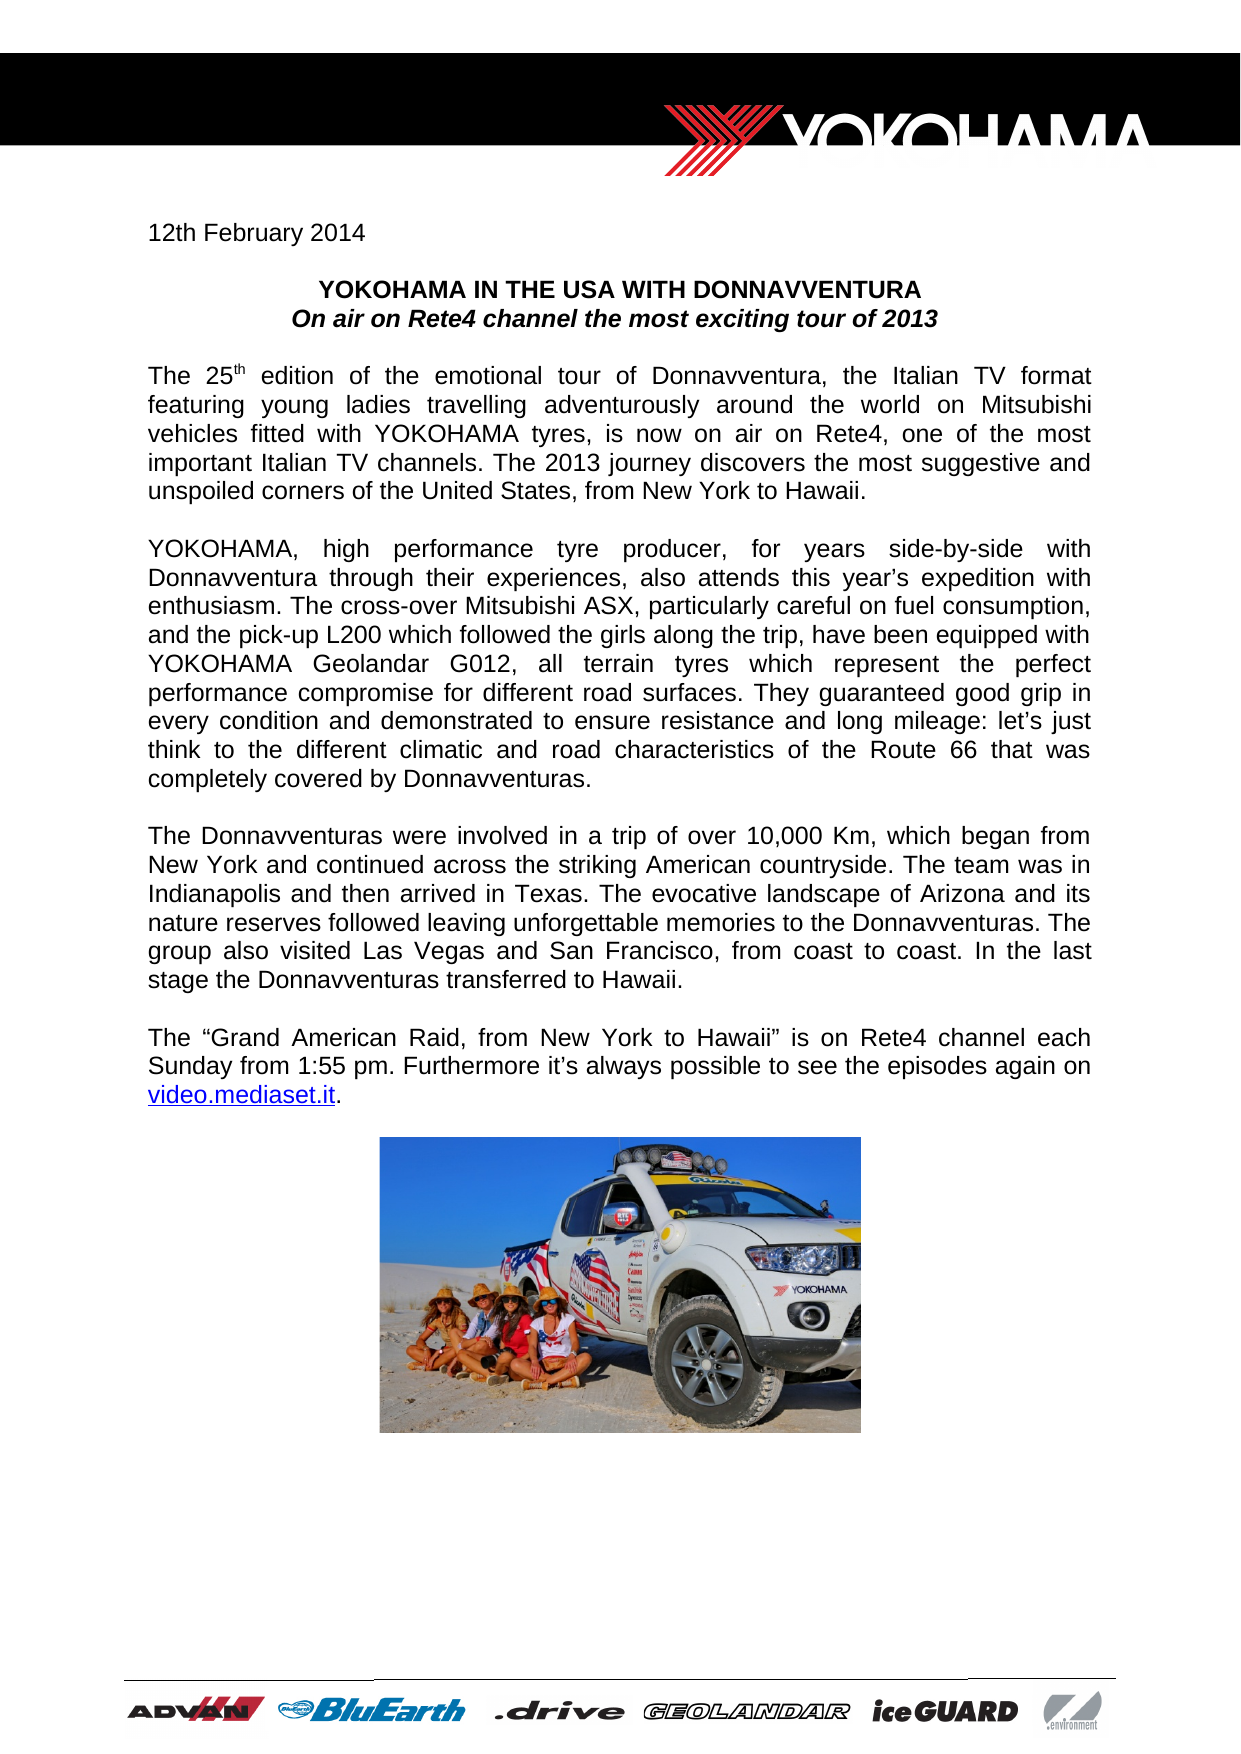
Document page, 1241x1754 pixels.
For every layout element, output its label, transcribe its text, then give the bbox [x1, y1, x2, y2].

text YOKOHAMA IN THE USA WITH DONNAVVENTURA [148, 275, 1093, 304]
text The “Grand American Raid, from New York to Hawaii” is on Rete4 channel each Sunday from 1:55 pm. Furthermore it’s always possible to see the episodes again on video.mediaset.it. [148, 1022, 1093, 1109]
text The Donnavventuras were involved in a trip of over 10,000 Km, which began from New York and continued across the striking American countryside. The team was in Indianapolis and then arrived in Texas. The evocative landscape of Arizona and its nature reserves followed leaving unforgettable memories to the Donnavventuras. The group also visited Las Vegas and San Francisco, from coast to coast. In the last stage the Donnavventuras transferred to Hawaii. [148, 821, 1093, 994]
text YOKOHAMA, high performance tyre producer, for years side-by-side with Donnavventura through their experiences, also attends this year’s expedition with enthusiasm. The cross-over Mitsubishi ASX, particularly careful on fuel consumption, and the pick-up L200 which followed the girls along the trip, have been equipped with YOKOHAMA Geolandar G012, all terrain tyres which represent the perfect performance compromise for different road surfaces. They guaranteed good grip in every condition and demonstrated to ensure resistance and long mileage: let’s just think to the different climatic and road characteristics of the Route 66 that was completely covered by Donnavventuras. [148, 534, 1093, 792]
text On air on Rete4 channel the most exciting tour of 2013 [91, 304, 1139, 332]
picture [574, 39, 1241, 237]
picture [643, 1679, 1110, 1738]
picture [124, 1681, 479, 1739]
picture [379, 1137, 861, 1433]
picture [486, 1695, 633, 1725]
text 12th February 2014 [148, 217, 1093, 246]
text The 25th edition of the emotional tour of Donnavventura, the Italian TV format featuring young ladies travelling adventurously around the world on Mitsubishi vehicles fitted with YOKOHAMA tyres, is now on air on Rete4, one of the most important Italian TV channels. The 2013 journey discovers the most suggestive and unspoiled corners of the United States, from New York to Hawaii. [148, 361, 1093, 505]
